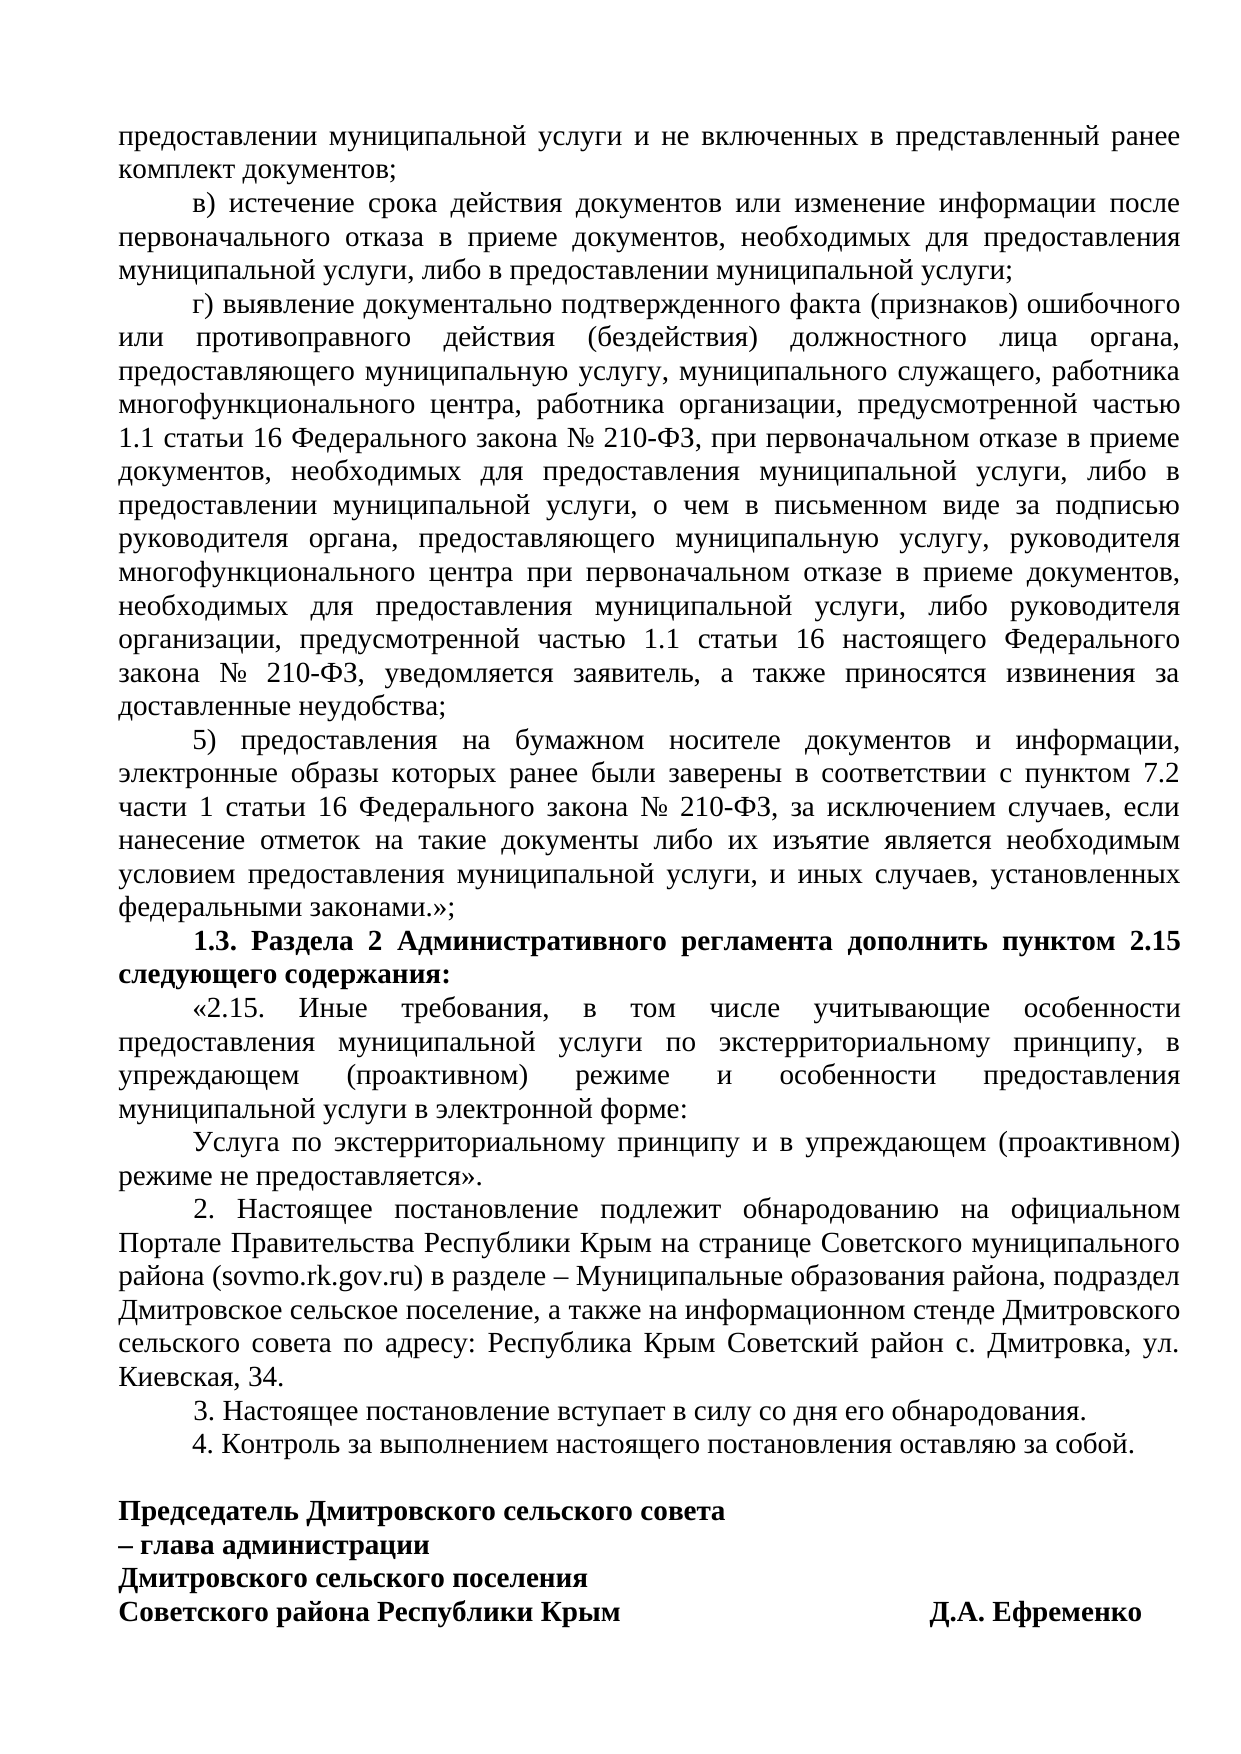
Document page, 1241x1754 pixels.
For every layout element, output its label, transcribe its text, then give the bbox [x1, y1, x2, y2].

text Услуга по экстерриториальному принципу и в упреждающем (проактивном) режиме не предоставляется». [118, 1124, 1181, 1191]
text г) выявление документально подтвержденного факта (признаков) ошибочного или противоправного действия (бездействия) должностного лица органа, предоставляющего муниципальную услугу, муниципального служащего, работника многофункционального центра, работника организации, предусмотренной частью 1.1 статьи 16 Федерального закона № 210-ФЗ, при первоначальном отказе в приеме документов, необходимых для предоставления муниципальной услуги, либо в предоставлении муниципальной услуги, о чем в письменном виде за подписью руководителя органа, предоставляющего муниципальную услугу, руководителя многофункционального центра при первоначальном отказе в приеме документов, необходимых для предоставления муниципальной услуги, либо руководителя организации, предусмотренной частью 1.1 статьи 16 настоящего Федерального закона № 210-ФЗ, уведомляется заявитель, а также приносятся извинения за доставленные неудобства; [118, 286, 1181, 722]
text Советского района Республики Крым Д.А. Ефременко [118, 1594, 1181, 1627]
text – глава администрации [118, 1527, 1181, 1560]
text 3. Настоящее постановление вступает в силу со дня его обнародования. [118, 1393, 1181, 1426]
text 4. Контроль за выполнением настоящего постановления оставляю за собой. [118, 1426, 1181, 1460]
text 2. Настоящее постановление подлежит обнародованию на официальном Портале Правительства Республики Крым на странице Советского муниципального района (sovmo.rk.gov.ru) в разделе – Муниципальные образования района, подраздел Дмитровское сельское поселение, а также на информационном стенде Дмитровского сельского совета по адресу: Республика Крым Советский район с. Дмитровка, ул. Киевская, 34. [118, 1191, 1181, 1393]
text 1.3. Раздела 2 Административного регламента дополнить пунктом 2.15 следующего содержания: [118, 923, 1181, 990]
text Дмитровского сельского поселения [118, 1560, 1181, 1594]
text «2.15. Иные требования, в том числе учитывающие особенности предоставления муниципальной услуги по экстерриториальному принципу, в упреждающем (проактивном) режиме и особенности предоставления муниципальной услуги в электронной форме: [118, 990, 1181, 1124]
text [118, 118, 1181, 185]
text в) истечение срока действия документов или изменение информации после первоначального отказа в приеме документов, необходимых для предоставления муниципальной услуги, либо в предоставлении муниципальной услуги; [118, 185, 1181, 286]
text 5) предоставления на бумажном носителе документов и информации, электронные образы которых ранее были заверены в соответствии с пунктом 7.2 части 1 статьи 16 Федерального закона № 210-ФЗ, за исключением случаев, если нанесение отметок на такие документы либо их изъятие является необходимым условием предоставления муниципальной услуги, и иных случаев, установленных федеральными законами.»; [118, 722, 1181, 923]
text Председатель Дмитровского сельского совета [118, 1493, 1181, 1527]
